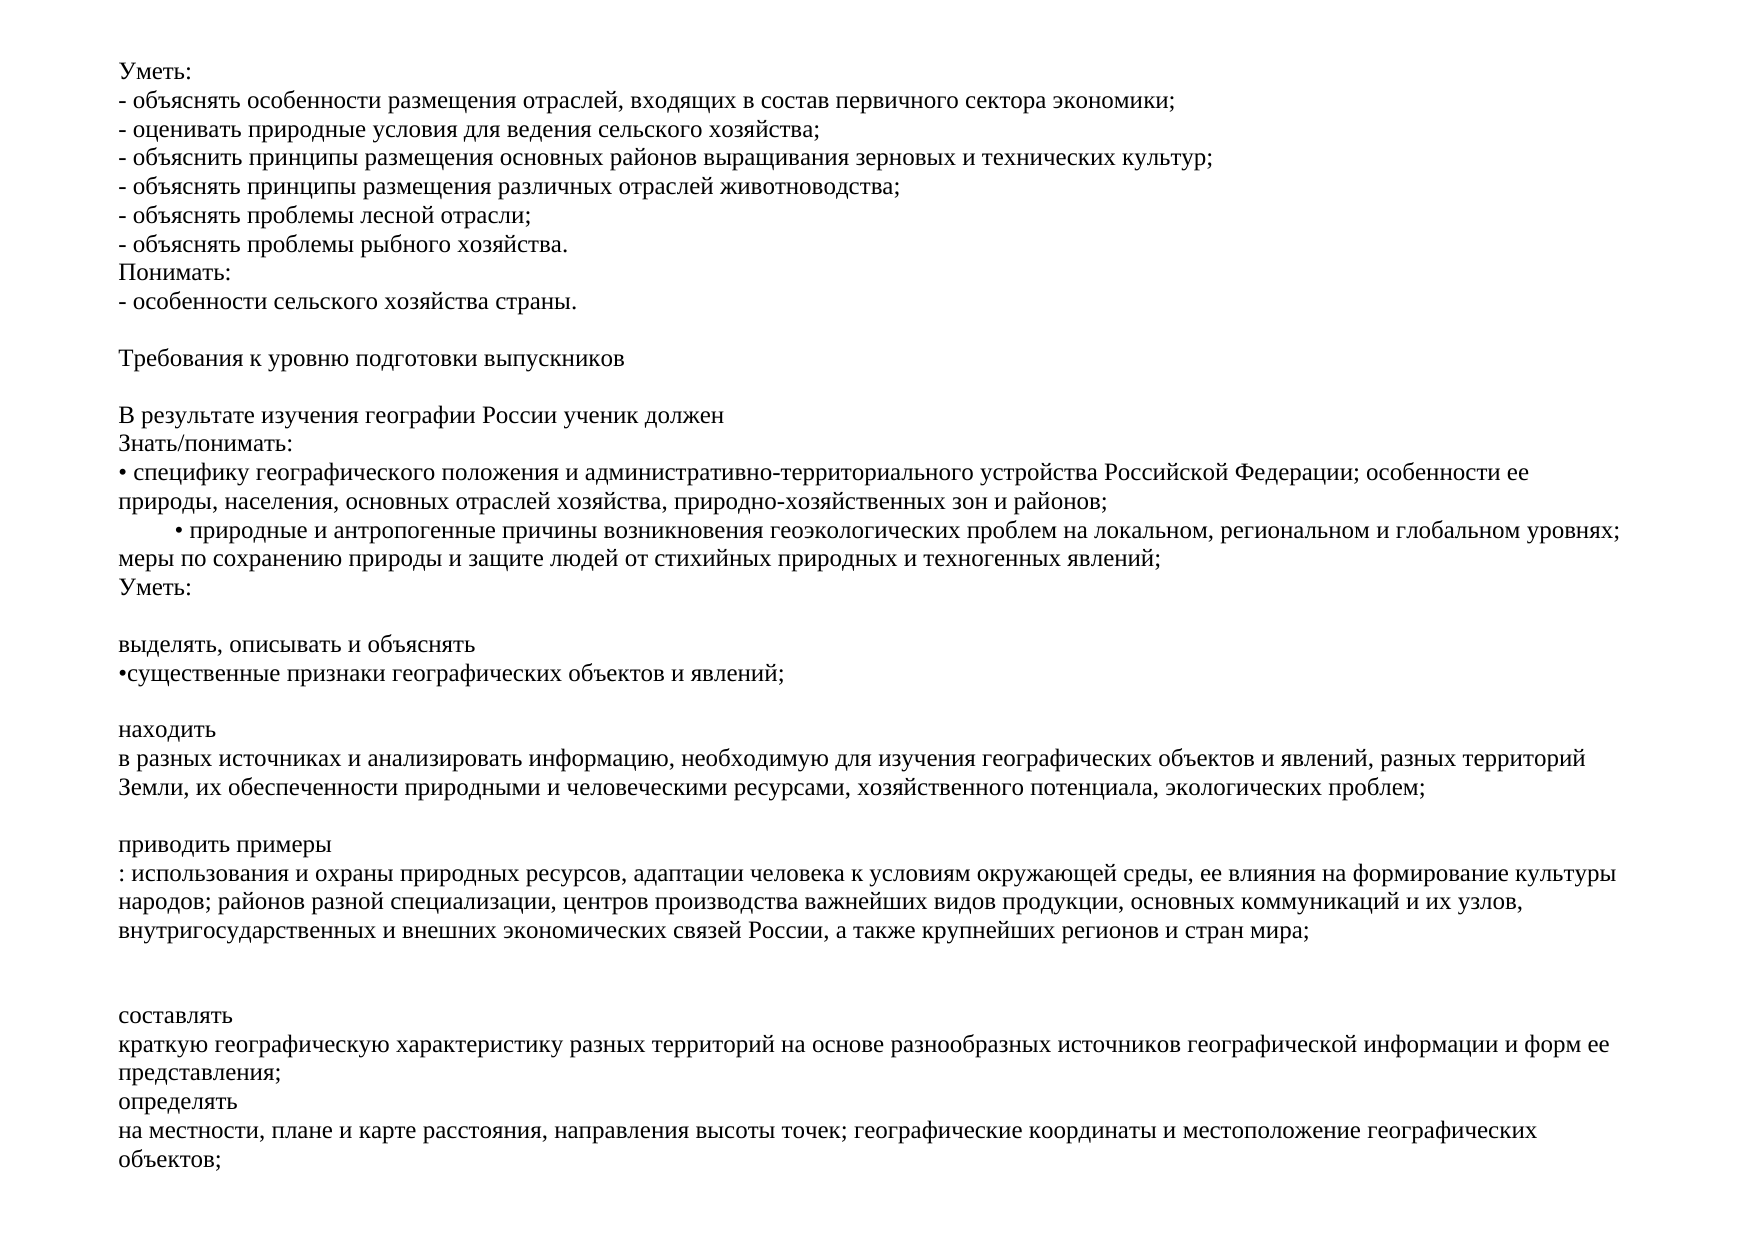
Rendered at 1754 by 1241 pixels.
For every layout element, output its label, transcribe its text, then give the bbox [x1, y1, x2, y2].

text составлять [118, 1000, 1636, 1029]
text Требования к уровню подготовки выпускников [118, 343, 1636, 372]
text В результате изучения географии России ученик должен [118, 400, 1636, 428]
text - оценивать природные условия для ведения сельского хозяйства; [118, 114, 1636, 142]
text : использования и охраны природных ресурсов, адаптации человека к условиям окружающей среды, ее влияния на формирование культуры народов; районов разной специализации, центров производства важнейших видов продукции, основных коммуникаций и их узлов, внутригосударственных и внешних экономиче­ских связей России, а также крупнейших регионов и стран мира; [118, 858, 1636, 944]
text •существенные признаки географических объектов и явлений; [118, 658, 1636, 687]
text - объяснить принципы размещения основных районов выращивания зерновых и технических культур; [118, 142, 1636, 171]
text в разных источниках и анализировать информацию, необходимую для изучения географических объектов и явлений, разных территорий Земли, их обеспеченности природными и человеческими ресурсами, хозяйственного потенциала, экологических проблем; [118, 743, 1636, 801]
text - объяснять проблемы рыбного хозяйства. [118, 229, 1636, 257]
text Уметь: [118, 572, 1636, 601]
text - объяснять проблемы лесной отрасли; [118, 200, 1636, 229]
text выделять, описывать и объяснять [118, 629, 1636, 658]
text приводить примеры [118, 829, 1636, 858]
text определять [118, 1086, 1636, 1115]
text • специфику географического положения и административно-территориального устройства Российской Федерации; особенности ее природы, населения, основных отраслей хозяйства, природно-хозяйственных зон и районов; [118, 457, 1636, 515]
text - особенности сельского хозяйства страны. [118, 286, 1636, 315]
text на местности, плане и карте расстояния, направления высоты точек; географические координаты и местоположение географических объектов; [118, 1115, 1636, 1172]
text Знать/понимать: [118, 428, 1636, 457]
text находить [118, 714, 1636, 743]
text Уметь: [118, 56, 1636, 85]
text • природные и антропогенные причины возникновения геоэкологических проблем на локальном, региональном и глобальном уровнях; меры по сохранению природы и защите людей от стихийных природных и техногенных явлений; [118, 515, 1636, 572]
text краткую географическую характеристику разных территорий на основе разнообразных источников географической информации и форм ее представления; [118, 1029, 1636, 1086]
text - объяснять принципы размещения различных отраслей животноводства; [118, 171, 1636, 200]
text - объяснять особенности размещения отраслей, входящих в состав первичного сектора экономики; [118, 85, 1636, 114]
text Понимать: [118, 257, 1636, 286]
